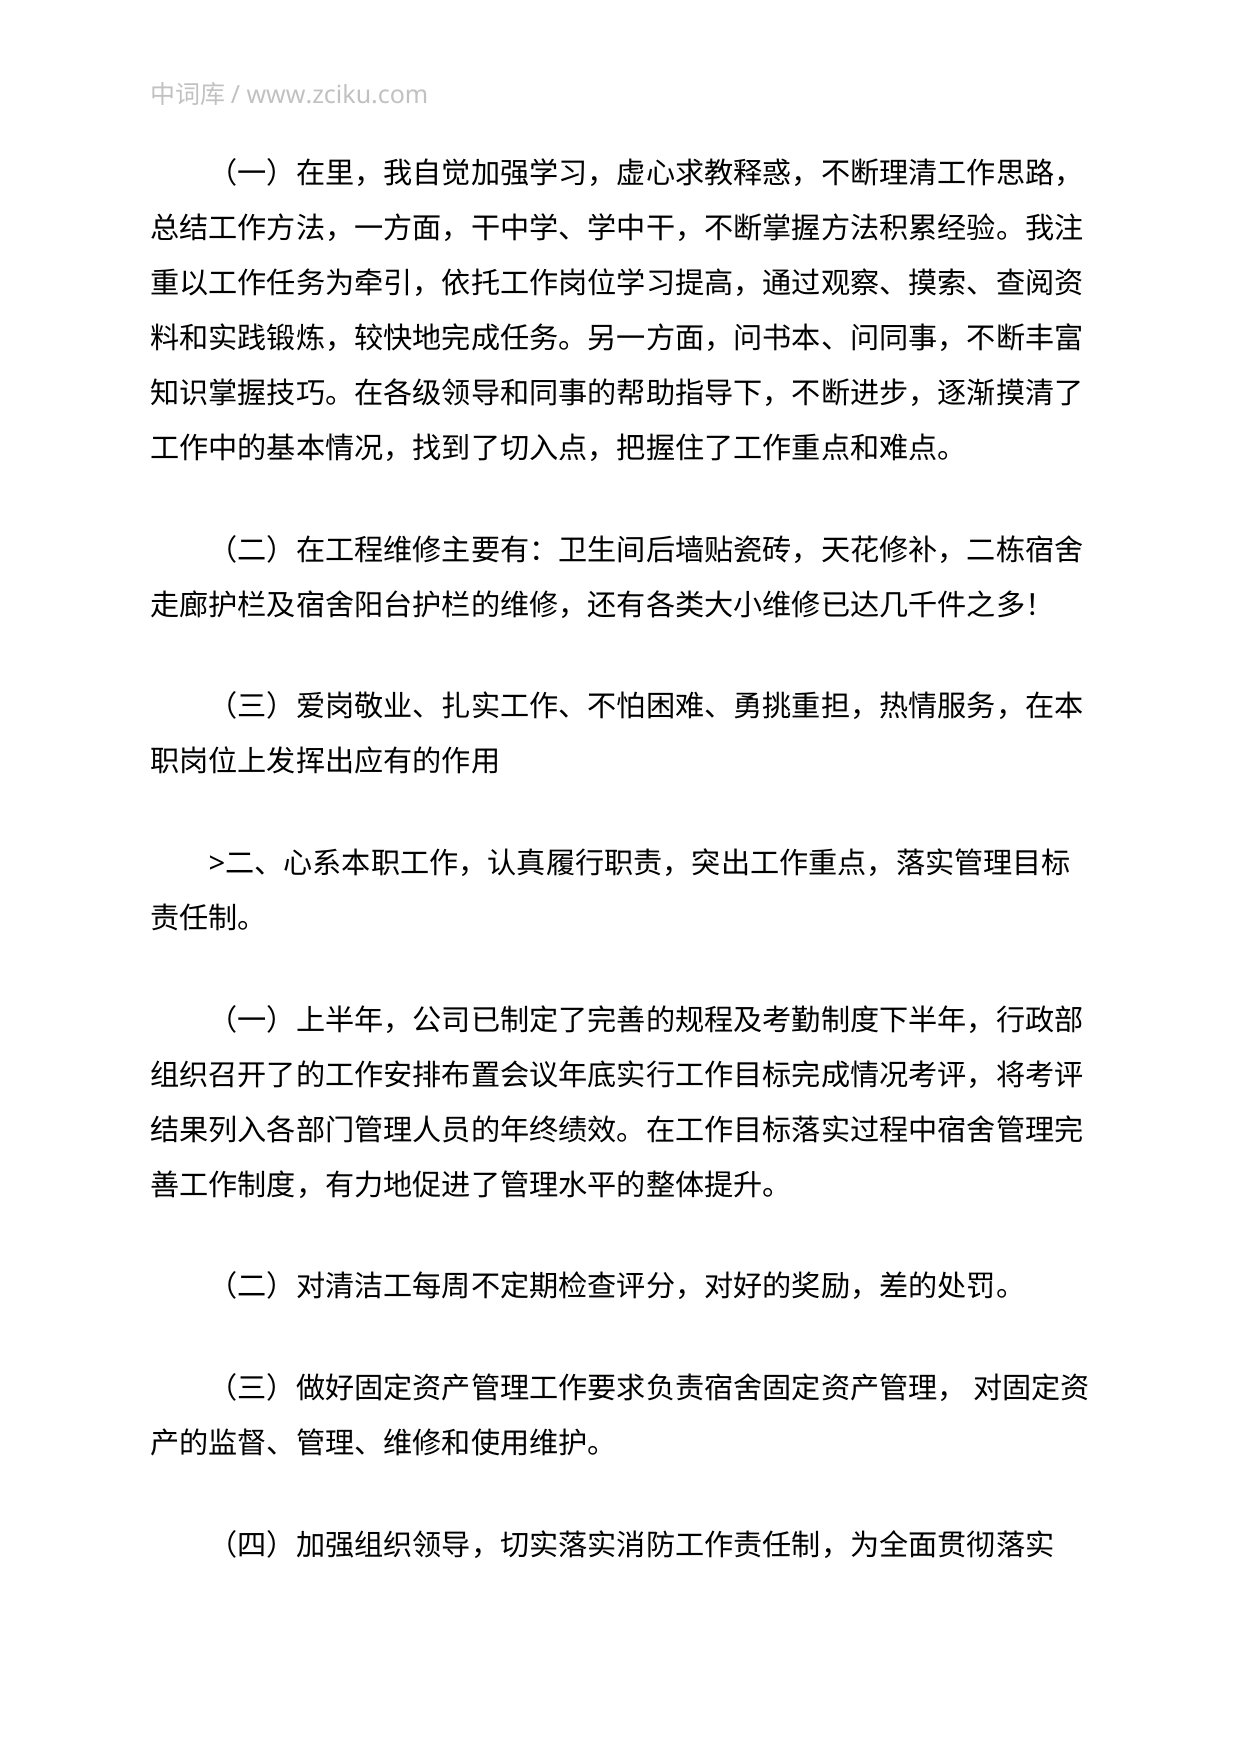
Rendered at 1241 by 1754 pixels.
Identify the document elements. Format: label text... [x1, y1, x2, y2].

text （一）上半年，公司已制定了完善的规程及考勤制度下半年，行政部组织召开了的工作安排布置会议年底实行工作目标完成情况考评，将考评结果列入各部门管理人员的年终绩效。在工作目标落实过程中宿舍管理完善工作制度，有力地促进了管理水平的整体提升。 [150, 996, 1090, 1203]
text （二）在工程维修主要有：卫生间后墙贴瓷砖，天花修补，二栋宿舍走廊护栏及宿舍阳台护栏的维修，还有各类大小维修已达几千件之多！ [150, 526, 1090, 623]
text （三）做好固定资产管理工作要求负责宿舍固定资产管理， 对固定资产的监督、管理、维修和使用维护。 [150, 1364, 1090, 1462]
text >二、心系本职工作，认真履行职责，突出工作重点，落实管理目标责任制。 [150, 839, 1090, 937]
text （一）在里，我自觉加强学习，虚心求教释惑，不断理清工作思路，总结工作方法，一方面，干中学、学中干，不断掌握方法积累经验。我注重以工作任务为牵引，依托工作岗位学习提高，通过观察、摸索、查阅资料和实践锻炼，较快地完成任务。另一方面，问书本、问同事，不断丰富知识掌握技巧。在各级领导和同事的帮助指导下，不断进步，逐渐摸清了工作中的基本情况，找到了切入点，把握住了工作重点和难点。 [150, 150, 1090, 467]
text （三）爱岗敬业、扎实工作、不怕困难、勇挑重担，热情服务，在本职岗位上发挥出应有的作用 [150, 683, 1090, 780]
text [150, 1521, 1090, 1563]
text （二）对清洁工每周不定期检查评分，对好的奖励，差的处罚。 [150, 1263, 1090, 1305]
